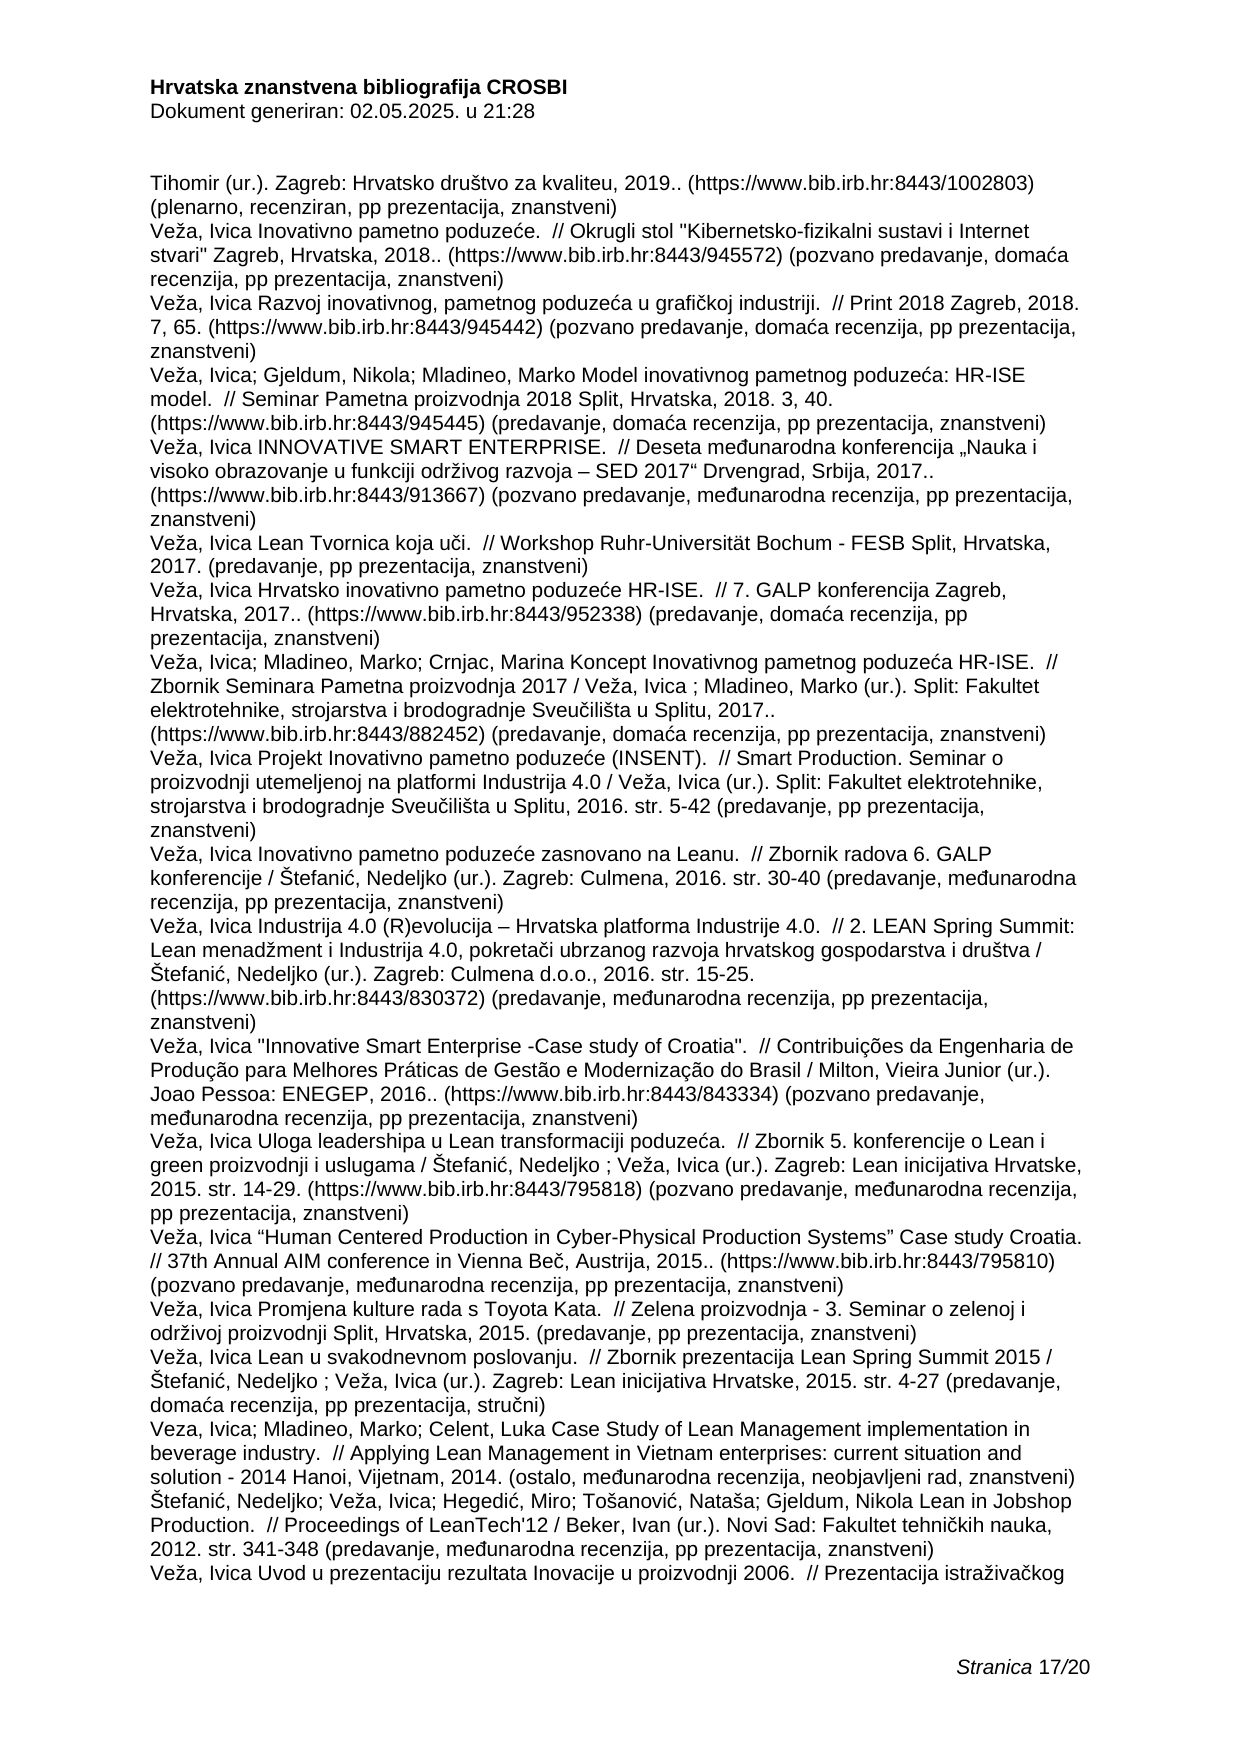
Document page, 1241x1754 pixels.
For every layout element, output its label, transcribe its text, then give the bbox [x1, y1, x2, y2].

text Veža, Ivica [150, 1561, 1090, 1584]
text Veža, Ivica [150, 578, 1090, 650]
text Veža, Ivica [150, 291, 1090, 363]
text Veža, Ivica [150, 434, 1090, 530]
text Veža, Ivica [150, 1033, 1090, 1129]
text Veža, Ivica [150, 1225, 1090, 1297]
text Veža, Ivica [150, 1297, 1090, 1345]
text Štefanić, Nedeljko; Veža, Ivica; Hegedić, Miro; Tošanović, Nataša; Gjeldum, Nikola [150, 1489, 1090, 1561]
text Veža, Ivica [150, 171, 1090, 219]
text Veža, Ivica [150, 842, 1090, 914]
text Veža, Ivica; Mladineo, Marko; Crnjac, Marina [150, 650, 1090, 746]
text Veža, Ivica [150, 746, 1090, 842]
text Veža, Ivica; Gjeldum, Nikola; Mladineo, Marko [150, 363, 1090, 434]
text Veza, Ivica; Mladineo, Marko; Celent, Luka [150, 1417, 1090, 1489]
text Veža, Ivica [150, 219, 1090, 291]
text Veža, Ivica [150, 914, 1090, 1033]
text Veža, Ivica [150, 530, 1090, 578]
text Veža, Ivica [150, 1129, 1090, 1225]
text Veža, Ivica [150, 1345, 1090, 1417]
